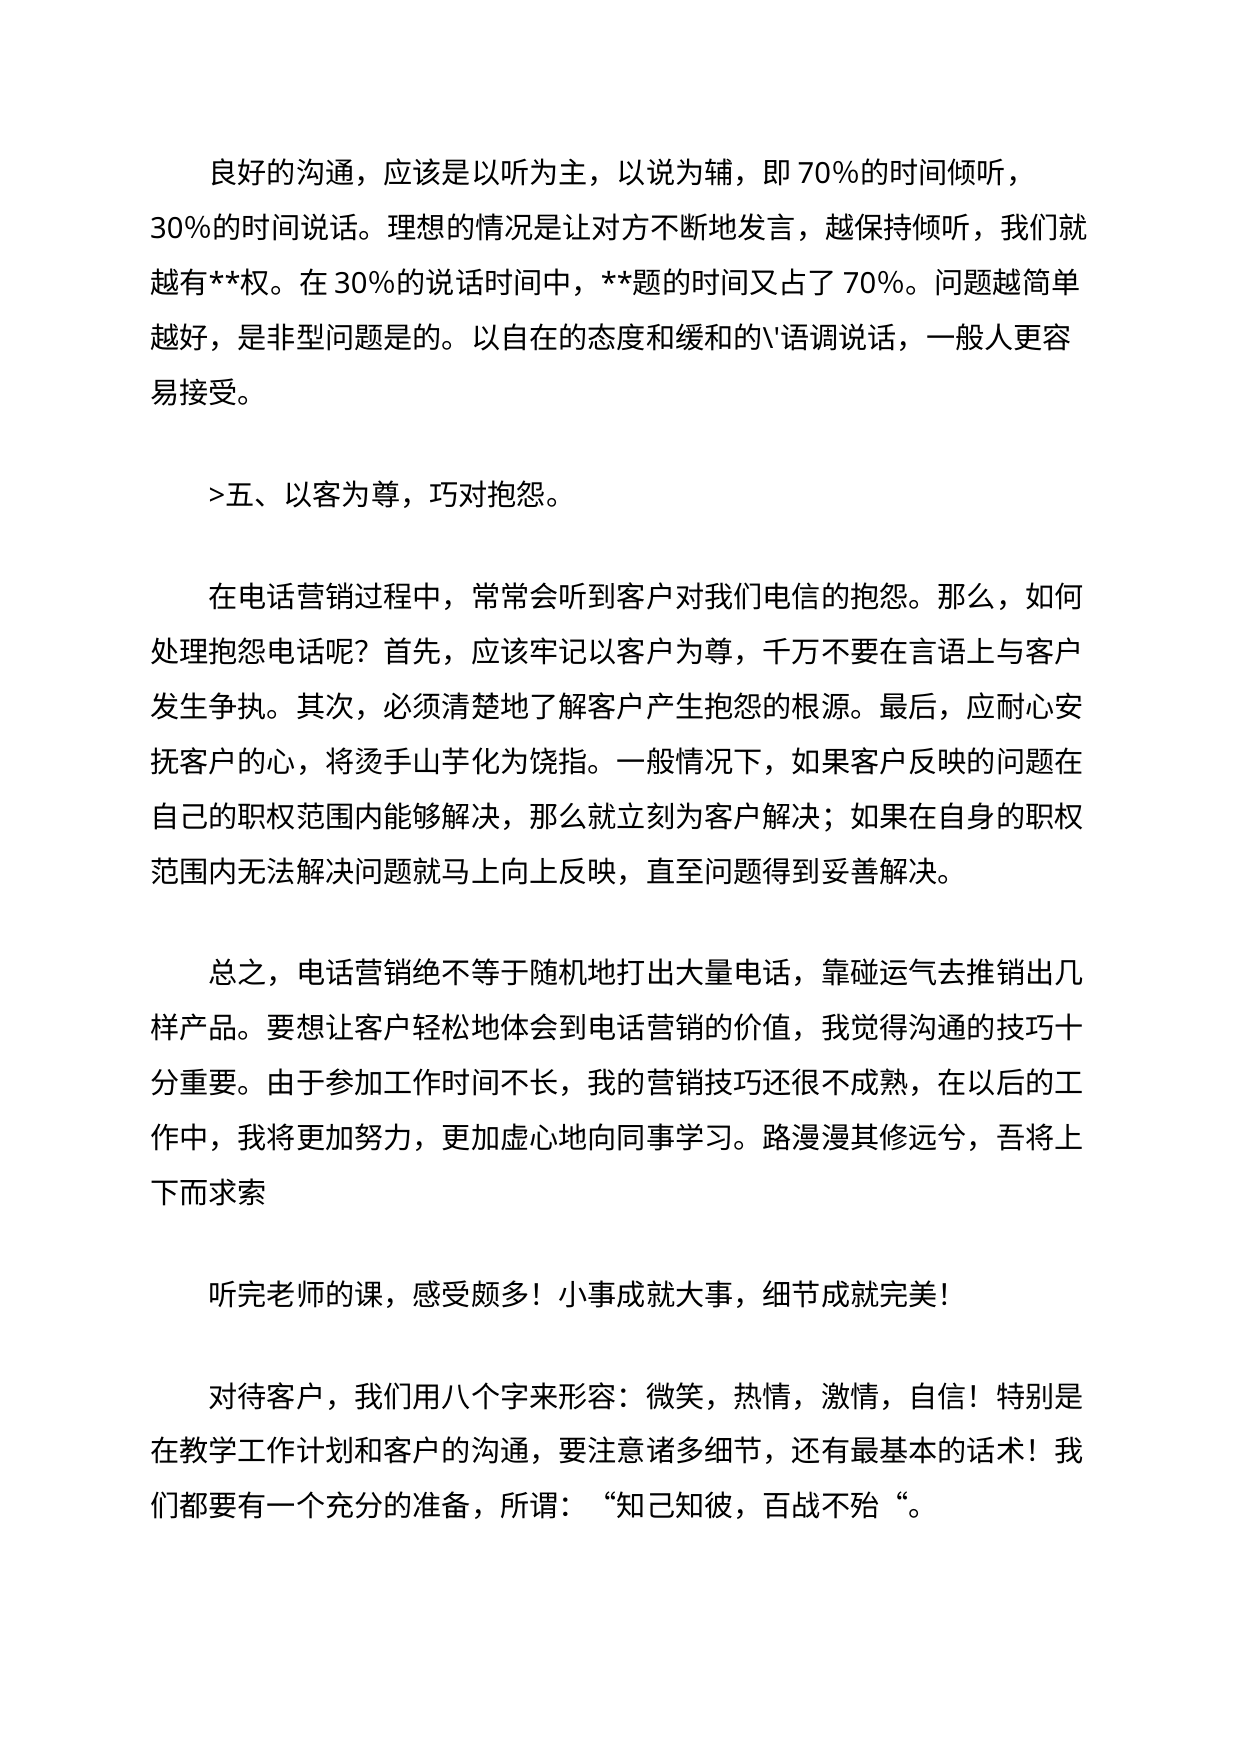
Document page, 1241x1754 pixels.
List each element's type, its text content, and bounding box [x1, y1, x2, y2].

text 总之，电话营销绝不等于随机地打出大量电话，靠碰运气去推销出几样产品。要想让客户轻松地体会到电话营销的价值，我觉得沟通的技巧十分重要。由于参加工作时间不长，我的营销技巧还很不成熟，在以后的工作中，我将更加努力，更加虚心地向同事学习。路漫漫其修远兮，吾将上下而求索 [150, 950, 1090, 1212]
text 对待客户，我们用八个字来形容：微笑，热情，激情，自信！特别是在教学工作计划和客户的沟通，要注意诸多细节，还有最基本的话术！我们都要有一个充分的准备，所谓：“知己知彼，百战不殆“。 [150, 1373, 1090, 1525]
text 听完老师的课，感受颇多！小事成就大事，细节成就完美！ [150, 1271, 1090, 1314]
text >五、以客为尊，巧对抱怨。 [150, 472, 1090, 514]
text 良好的沟通，应该是以听为主，以说为辅，即70％的时间倾听，30％的时间说话。理想的情况是让对方不断地发言，越保持倾听，我们就越有**权。在30％的说话时间中，**题的时间又占了70％。问题越简单越好，是非型问题是的。以自在的态度和缓和的\'语调说话，一般人更容易接受。 [150, 150, 1090, 412]
text 在电话营销过程中，常常会听到客户对我们电信的抱怨。那么，如何处理抱怨电话呢？首先，应该牢记以客户为尊，千万不要在言语上与客户发生争执。其次，必须清楚地了解客户产生抱怨的根源。最后，应耐心安抚客户的心，将烫手山芋化为饶指。一般情况下，如果客户反映的问题在自己的职权范围内能够解决，那么就立刻为客户解决；如果在自身的职权范围内无法解决问题就马上向上反映，直至问题得到妥善解决。 [150, 574, 1090, 891]
